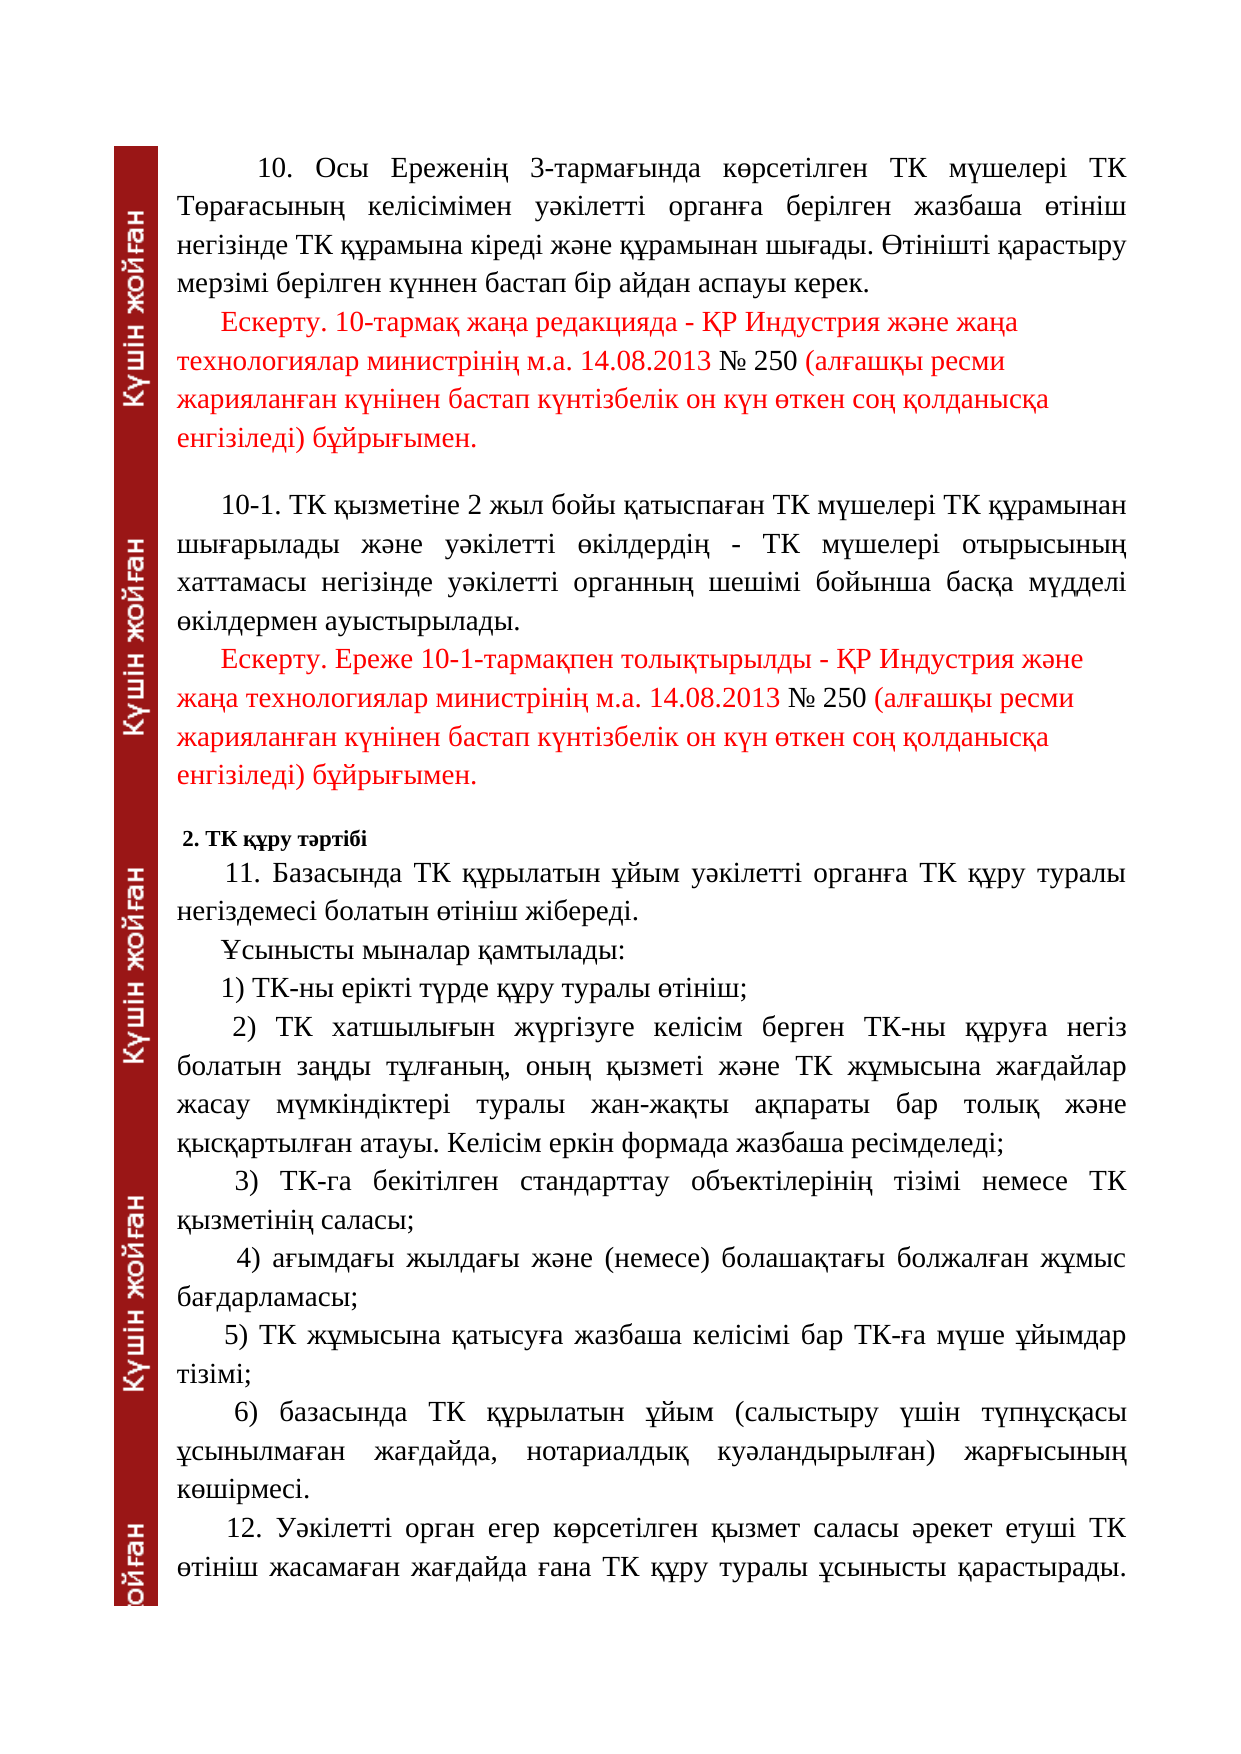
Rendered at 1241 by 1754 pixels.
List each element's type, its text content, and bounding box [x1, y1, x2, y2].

text 10. Осы Ереженің 3-тармағында көрсетілген ТК мүшелері ТК Төрағасының келісімімен уәкілетті органға берілген жазбаша өтініш негізінде ТК құрамына кіреді және құрамынан шығады. Өтінішті қарастыру мерзімі берілген күннен бастап бір айдан аспауы керек. [112, 150, 1128, 299]
picture [114, 146, 158, 150]
text 6) базасында ТК құрылатын ұйым (салыстыру үшін түпнұсқасы ұсынылмаған жағдайда, нотариалдық куәландырылған) жарғысының көшірмесі. [112, 1394, 1128, 1505]
picture [114, 1004, 158, 1009]
picture [114, 1312, 158, 1317]
picture [114, 1582, 158, 1606]
text Ұсынысты мыналар қамтылады: [112, 932, 1128, 966]
text 11. Базасында ТК құрылатын ұйым уәкілетті органға ТК құру туралы негіздемесі болатын өтініш жібереді. [112, 855, 1128, 927]
picture [114, 1235, 158, 1240]
picture [114, 1389, 158, 1394]
text Ескерту. 10-тармақ жаңа редакцияда - ҚР Индустрия және жаңа технологиялар министрінің м.а. 14.08.2013 № 250 (алғашқы ресми жарияланған күнінен бастап күнтізбелік он күн өткен соң қолданысқа енгізіледі) бұйрығымен. [112, 304, 1128, 483]
text 2) ТК хатшылығын жүргізуге келісім берген ТК-ны құруға негіз болатын заңды тұлғаның, оның қызметі және ТК жұмысына жағдайлар жасау мүмкіндіктері туралы жан-жақты ақпараты бар толық және қысқартылған атауы. Келісім еркін формада жазбаша ресімделеді; [112, 1009, 1128, 1158]
picture [114, 966, 158, 971]
picture [114, 927, 158, 932]
picture [114, 299, 158, 304]
text Ескерту. Ереже 10-1-тармақпен толықтырылды - ҚР Индустрия және жаңа технологиялар министрінің м.а. 14.08.2013 № 250 (алғашқы ресми жарияланған күнінен бастап күнтізбелік он күн өткен соң қолданысқа енгізіледі) бұйрығымен. [112, 642, 1128, 821]
picture [114, 483, 158, 487]
text 5) ТК жұмысына қатысуға жазбаша келісімі бар ТК-ға мүше ұйымдар тізімі; [112, 1317, 1128, 1389]
text 1) ТК-ны ерікті түрде құру туралы өтініш; [112, 971, 1128, 1004]
picture [114, 851, 158, 855]
text 4) ағымдағы жылдағы және (немесе) болашақтағы болжалған жұмыс бағдарламасы; [112, 1240, 1128, 1312]
picture [114, 1505, 158, 1510]
picture [114, 821, 158, 825]
picture [114, 1158, 158, 1163]
text 2. ТК құру тәртібі [112, 825, 1128, 851]
picture [114, 637, 158, 642]
text 10-1. ТК қызметіне 2 жыл бойы қатыспаған ТК мүшелері ТК құрамынан шығарылады және уәкілетті өкілдердің - ТК мүшелері отырысының хаттамасы негізінде уәкілетті органның шешімі бойынша басқа мүдделі өкілдермен ауыстырылады. [112, 487, 1128, 637]
text 3) ТК-га бекітілген стандарттау объектілерінің тізімі немесе ТК қызметінің саласы; [112, 1163, 1128, 1235]
